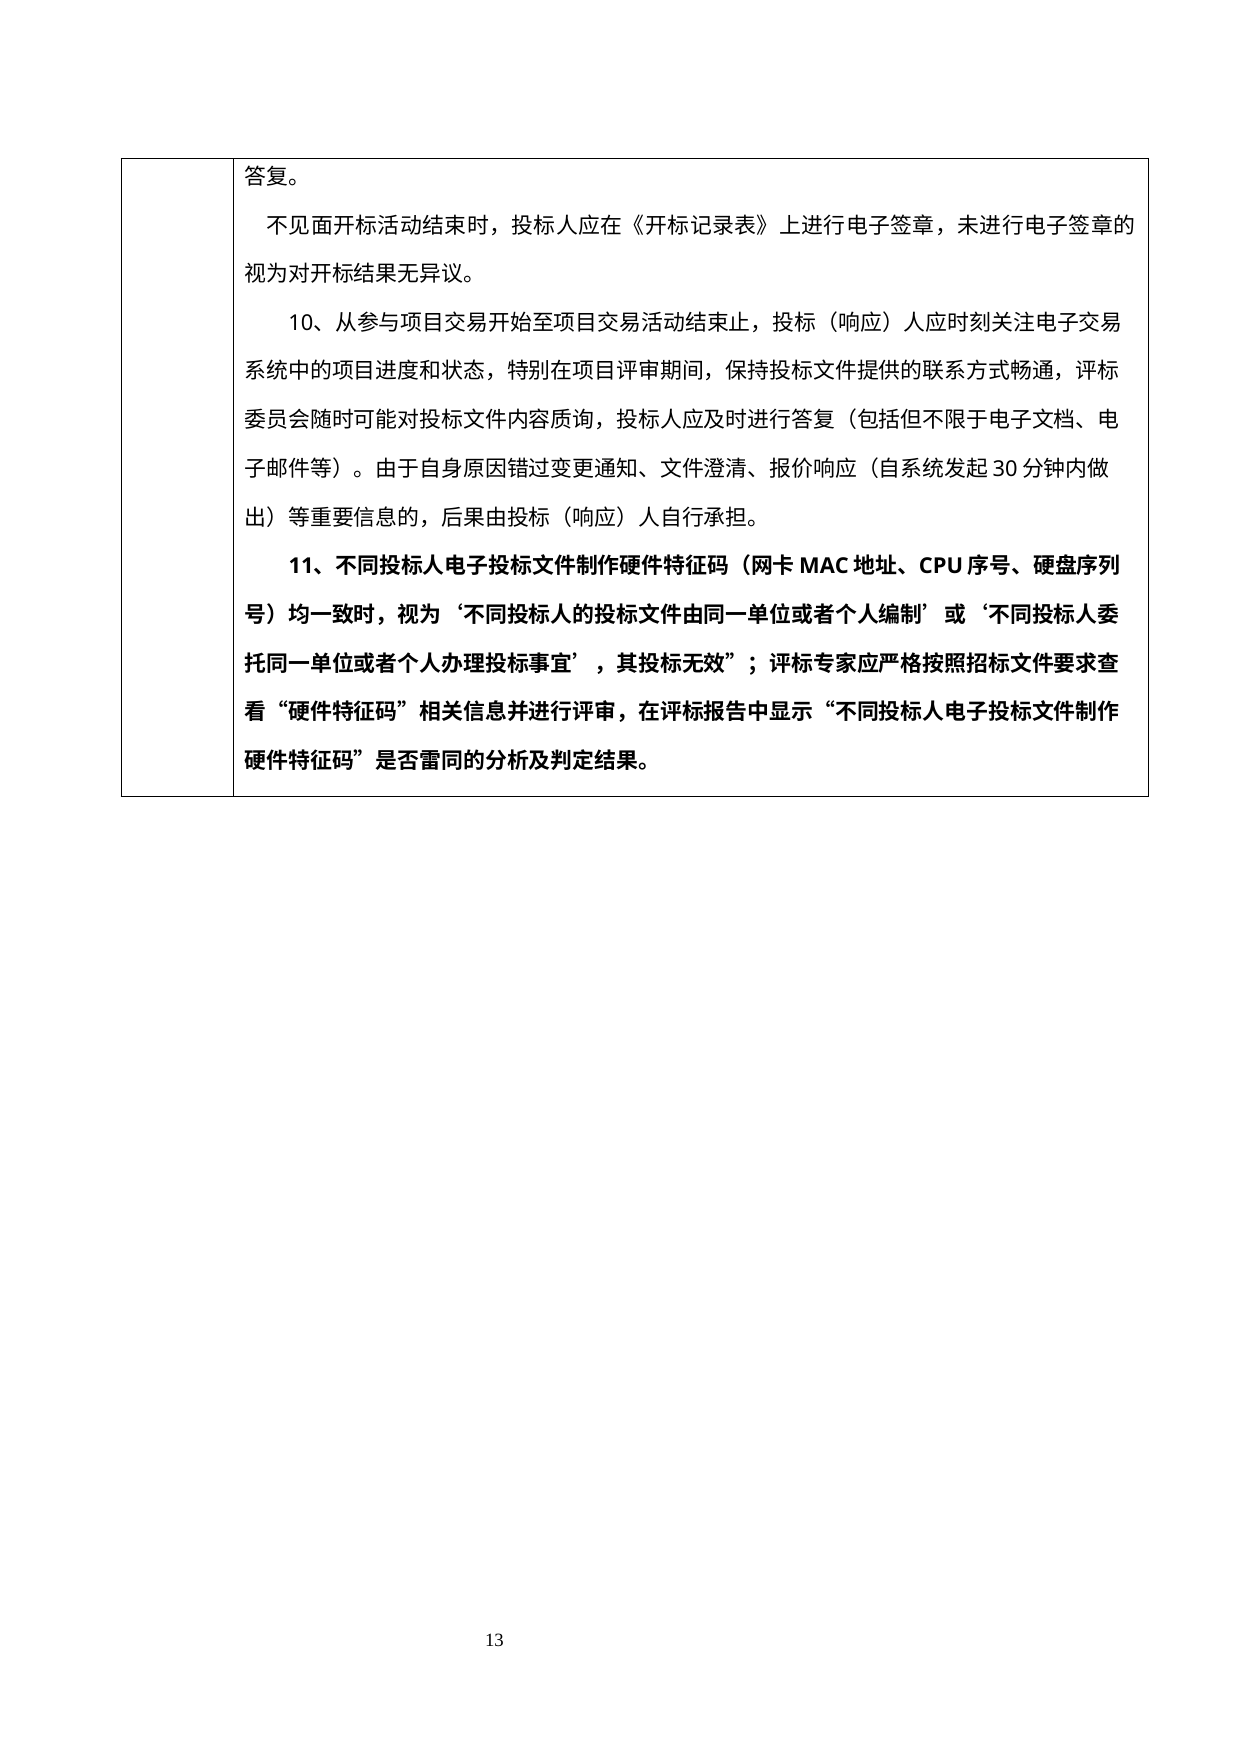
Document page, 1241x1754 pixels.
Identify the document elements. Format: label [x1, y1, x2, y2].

table_cell [122, 159, 233, 796]
table_cell [234, 159, 1148, 796]
